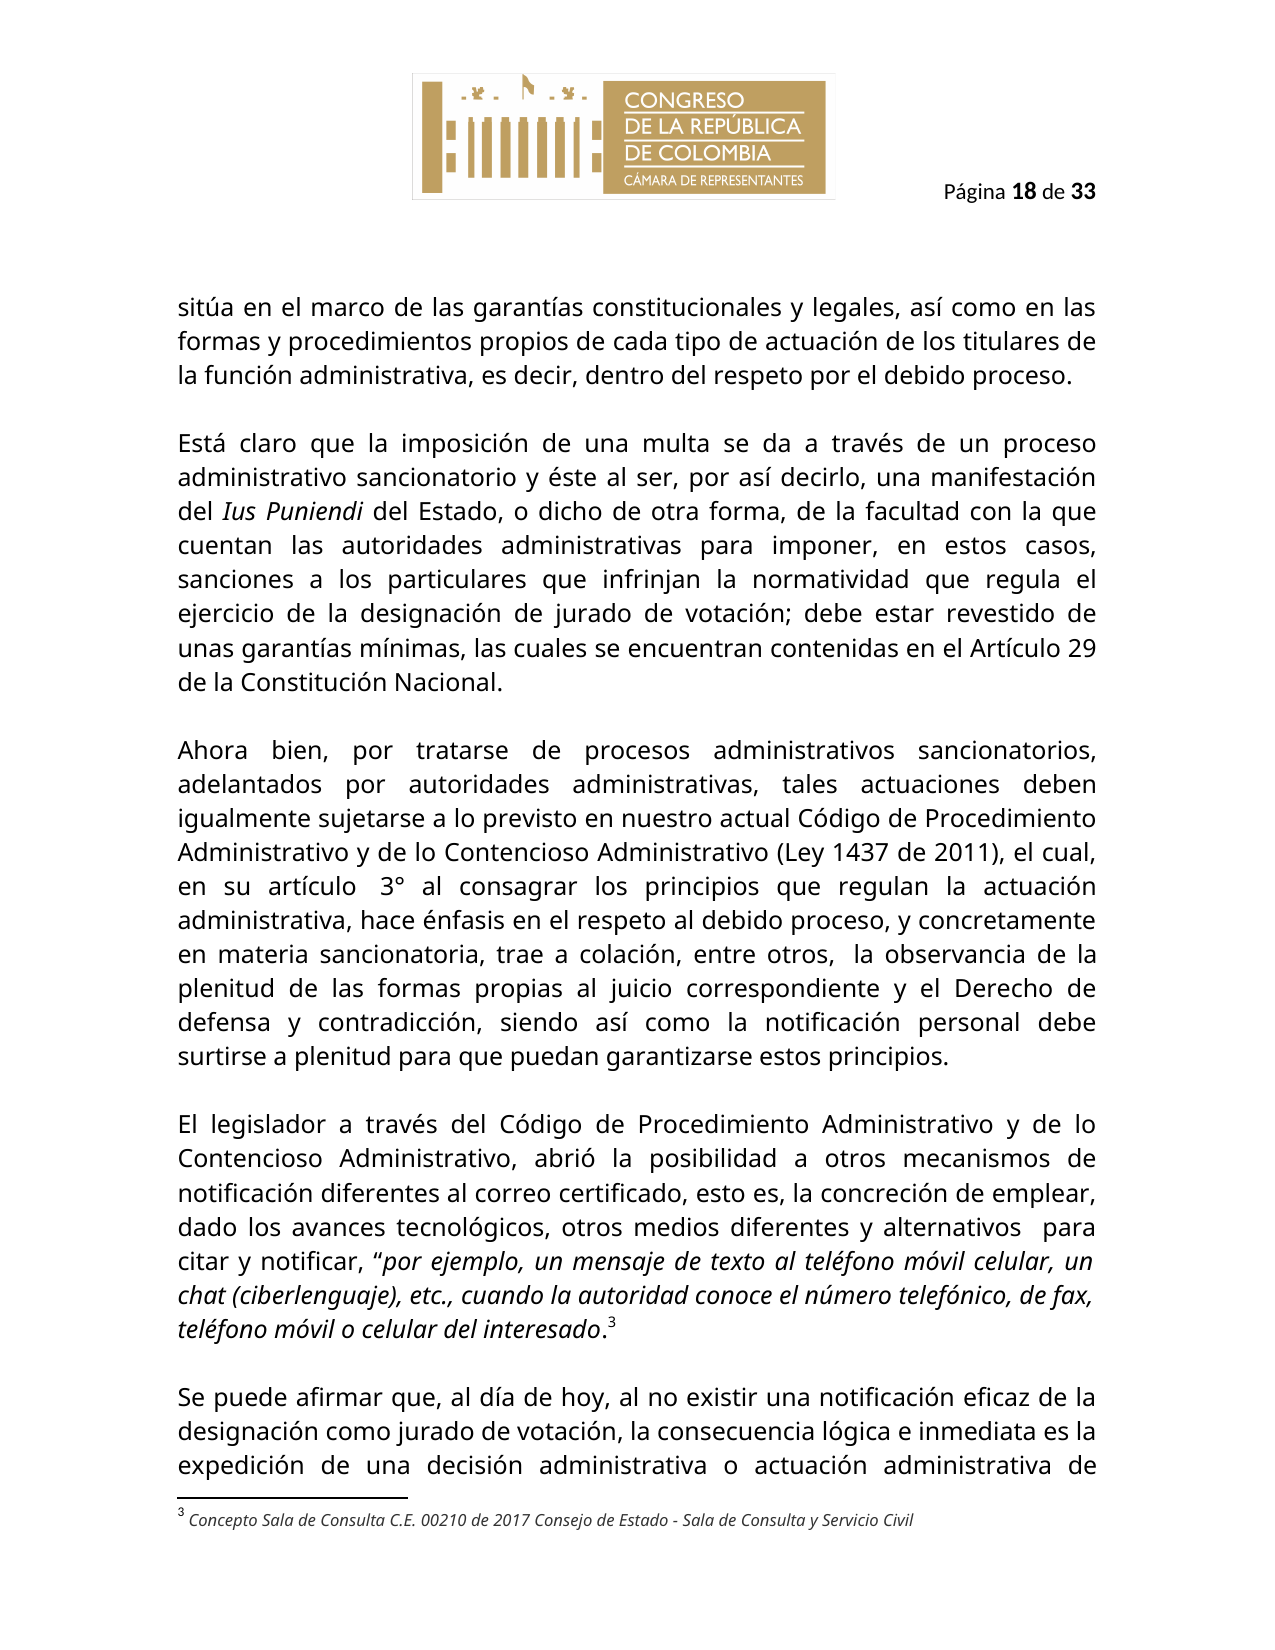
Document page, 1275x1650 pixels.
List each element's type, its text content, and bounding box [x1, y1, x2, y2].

picture [412, 73, 836, 200]
text El legislador a través del Código de Procedimiento Administrativo y de lo Contencioso Administrativo, abrió la posibilidad a otros mecanismos de notificación diferentes al correo certificado, esto es, la concreción de emplear, dado los avances tecnológicos, otros medios diferentes y alternativos para citar y notificar, “por ejemplo, un mensaje de texto al teléfono móvil celular, un chat (ciberlenguaje), etc., cuando la autoridad conoce el número telefónico, de fax, teléfono móvil o celular del interesado. [177, 1107, 1098, 1346]
text Está claro que la imposición de una multa se da a través de un proceso administrativo sancionatorio y éste al ser, por así decirlo, una manifestación del Ius Puniendi del Estado, o dicho de otra forma, de la facultad con la que cuentan las autoridades administrativas para imponer, en estos casos, sanciones a los particulares que infrinjan la normatividad que regula el ejercicio de la designación de jurado de votación; debe estar revestido de unas garantías mínimas, las cuales se encuentran contenidas en el Artículo 29 de la Constitución Nacional. [177, 426, 1098, 698]
text Ahora bien, por tratarse de procesos administrativos sancionatorios, adelantados por autoridades administrativas, tales actuaciones deben igualmente sujetarse a lo previsto en nuestro actual Código de Procedimiento Administrativo y de lo Contencioso Administrativo (Ley 1437 de 2011), el cual, en su artículo 3° al consagrar los principios que regulan la actuación administrativa, hace énfasis en el respeto al debido proceso, y concretamente en materia sancionatoria, trae a colación, entre otros, la observancia de la plenitud de las formas propias al juicio correspondiente y el Derecho de defensa y contradicción, siendo así como la notificación personal debe surtirse a plenitud para que puedan garantizarse estos principios. [177, 732, 1098, 1073]
